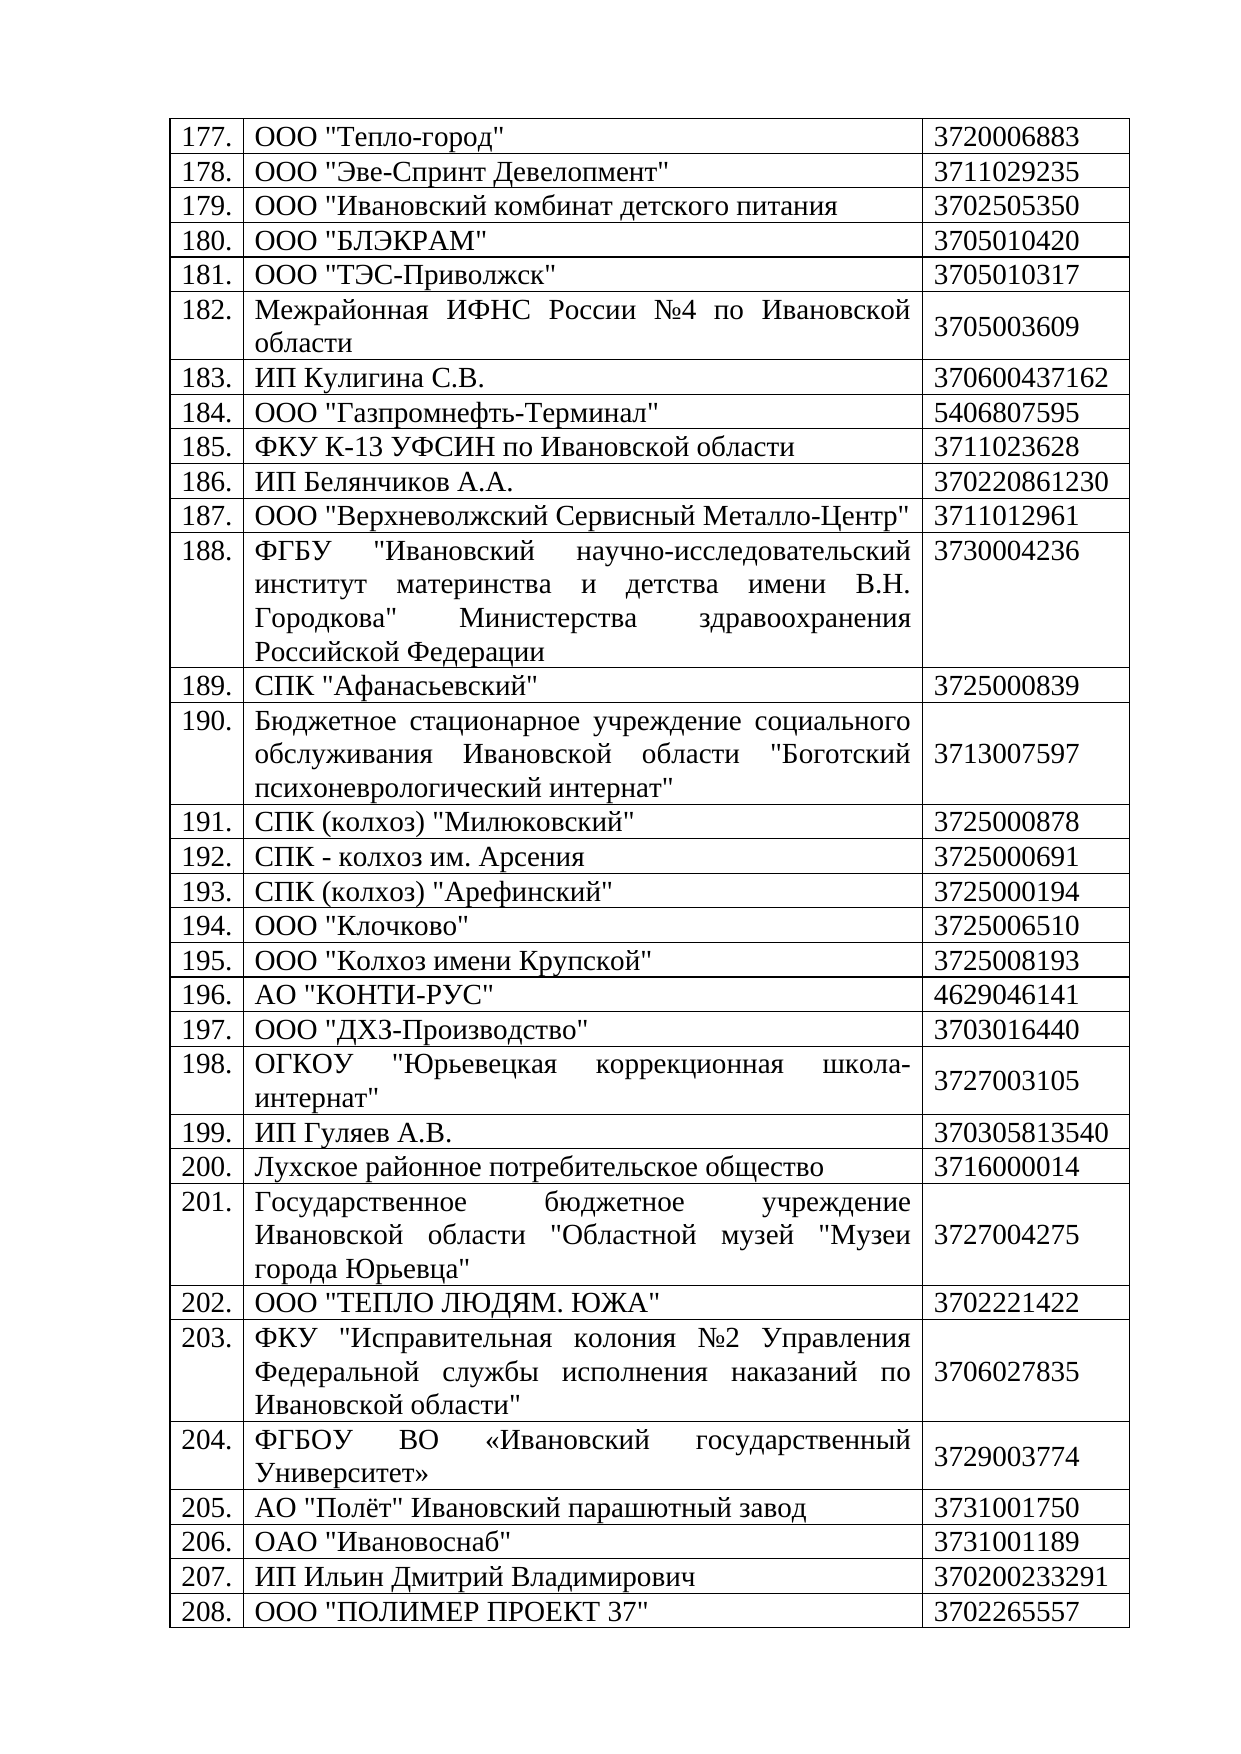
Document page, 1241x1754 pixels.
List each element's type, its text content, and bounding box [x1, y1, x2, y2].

table_cell ИП Гуляев А.В. [244, 1115, 922, 1148]
table_cell Бюджетное стационарное учреждение социального обслуживания Ивановской области "Боготский психоневрологический интернат" [244, 703, 922, 803]
table_cell 3706027835 [923, 1320, 1129, 1421]
table_cell 3730004236 [923, 533, 1129, 667]
table_cell ООО "Тепло-город" [244, 119, 922, 153]
table_cell [171, 1286, 243, 1319]
table_cell [171, 292, 243, 359]
table_cell ООО "БЛЭКРАМ" [244, 223, 922, 256]
table_cell 3703016440 [923, 1012, 1129, 1046]
table_cell ОАО "Ивановоснаб" [244, 1525, 922, 1558]
table_cell [171, 154, 243, 187]
table_cell 3702265557 [923, 1594, 1129, 1627]
table_cell 3711029235 [923, 154, 1129, 187]
table_cell 3713007597 [923, 703, 1129, 803]
table_cell 3711012961 [923, 499, 1129, 532]
table_cell [171, 360, 243, 394]
table_cell ИП Белянчиков А.А. [244, 464, 922, 497]
table_cell [171, 1320, 243, 1421]
table_cell [171, 1115, 243, 1148]
table_cell 3725008193 [923, 943, 1129, 976]
table_cell Лухское районное потребительское общество [244, 1149, 922, 1183]
table_cell 3731001189 [923, 1525, 1129, 1558]
table_cell [171, 1490, 243, 1523]
table_cell 3702221422 [923, 1286, 1129, 1319]
table_cell СПК "Афанасьевский" [244, 668, 922, 702]
table_cell ООО "Газпромнефть-Терминал" [244, 395, 922, 428]
table_cell ФГБОУ ВО «Ивановский государственный Университет» [244, 1422, 922, 1489]
table_cell 3702505350 [923, 188, 1129, 222]
table_cell АО "КОНТИ-РУС" [244, 978, 922, 1011]
table_cell [171, 1422, 243, 1489]
table_cell ООО "ПОЛИМЕР ПРОЕКТ 37" [244, 1594, 922, 1627]
table_cell ООО "ДХЗ-Производство" [244, 1012, 922, 1046]
table_cell ИП Ильин Дмитрий Владимирович [244, 1559, 922, 1593]
table_cell [171, 978, 243, 1011]
table_cell [171, 839, 243, 873]
table_cell [171, 499, 243, 532]
table_cell ООО "Верхневолжский Сервисный Металло-Центр" [244, 499, 922, 532]
table_cell СПК (колхоз) "Арефинский" [244, 874, 922, 907]
table_cell Межрайонная ИФНС России №4 по Ивановской области [244, 292, 922, 359]
table_cell [171, 429, 243, 463]
table_cell [171, 223, 243, 256]
table_cell [171, 943, 243, 976]
table_cell 3725000194 [923, 874, 1129, 907]
table_cell 370305813540 [923, 1115, 1129, 1148]
table_cell ФГБУ "Ивановский научно-исследовательский институт материнства и детства имени В.Н. Городкова" Министерства здравоохранения Российской Федерации [244, 533, 922, 667]
table_cell 3716000014 [923, 1149, 1129, 1183]
table_cell 3705003609 [923, 292, 1129, 359]
table_cell [171, 1047, 243, 1114]
table_cell ОГКОУ "Юрьевецкая коррекционная школа-интернат" [244, 1047, 922, 1114]
table_cell 3705010317 [923, 258, 1129, 291]
table_cell ООО "ТЕПЛО ЛЮДЯМ. ЮЖА" [244, 1286, 922, 1319]
table_cell 4629046141 [923, 978, 1129, 1011]
table_cell [171, 395, 243, 428]
table_cell ООО "Клочково" [244, 908, 922, 942]
table_cell 370600437162 [923, 360, 1129, 394]
table_cell ФКУ "Исправительная колония №2 Управления Федеральной службы исполнения наказаний по Ивановской области" [244, 1320, 922, 1421]
table_cell 3725000691 [923, 839, 1129, 873]
table_cell ИП Кулигина С.В. [244, 360, 922, 394]
table_cell 3725006510 [923, 908, 1129, 942]
table_cell СПК (колхоз) "Милюковский" [244, 805, 922, 838]
table_cell [171, 1559, 243, 1593]
table_cell ООО "Ивановский комбинат детского питания [244, 188, 922, 222]
table_cell [171, 464, 243, 497]
table_cell ФКУ К-13 УФСИН по Ивановской области [244, 429, 922, 463]
table_cell [171, 258, 243, 291]
table_cell 3725000839 [923, 668, 1129, 702]
table_cell 3725000878 [923, 805, 1129, 838]
table_cell 370200233291 [923, 1559, 1129, 1593]
table_cell СПК - колхоз им. Арсения [244, 839, 922, 873]
table_cell 5406807595 [923, 395, 1129, 428]
table_cell ООО "ТЭС-Приволжск" [244, 258, 922, 291]
table_cell 3705010420 [923, 223, 1129, 256]
table_cell 370220861230 [923, 464, 1129, 497]
table_cell [171, 188, 243, 222]
table_cell [171, 874, 243, 907]
table_cell 3727004275 [923, 1184, 1129, 1284]
table_cell [171, 805, 243, 838]
table_cell АО "Полёт" Ивановский парашютный завод [244, 1490, 922, 1523]
table_cell 3727003105 [923, 1047, 1129, 1114]
table_cell [171, 1525, 243, 1558]
table_cell [171, 703, 243, 803]
table_cell [171, 668, 243, 702]
table_cell 3711023628 [923, 429, 1129, 463]
table_cell 3720006883 [923, 119, 1129, 153]
table_cell Государственное бюджетное учреждение Ивановской области "Областной музей "Музеи города Юрьевца" [244, 1184, 922, 1284]
table_cell [171, 1184, 243, 1284]
table_cell [171, 1594, 243, 1627]
table_cell [171, 908, 243, 942]
table_cell [171, 119, 243, 153]
table_cell [171, 1012, 243, 1046]
table_cell [171, 1149, 243, 1183]
table_cell [171, 533, 243, 667]
table_cell ООО "Колхоз имени Крупской" [244, 943, 922, 976]
table_cell ООО "Эве-Спринт Девелопмент" [244, 154, 922, 187]
table_cell 3729003774 [923, 1422, 1129, 1489]
table_cell 3731001750 [923, 1490, 1129, 1523]
